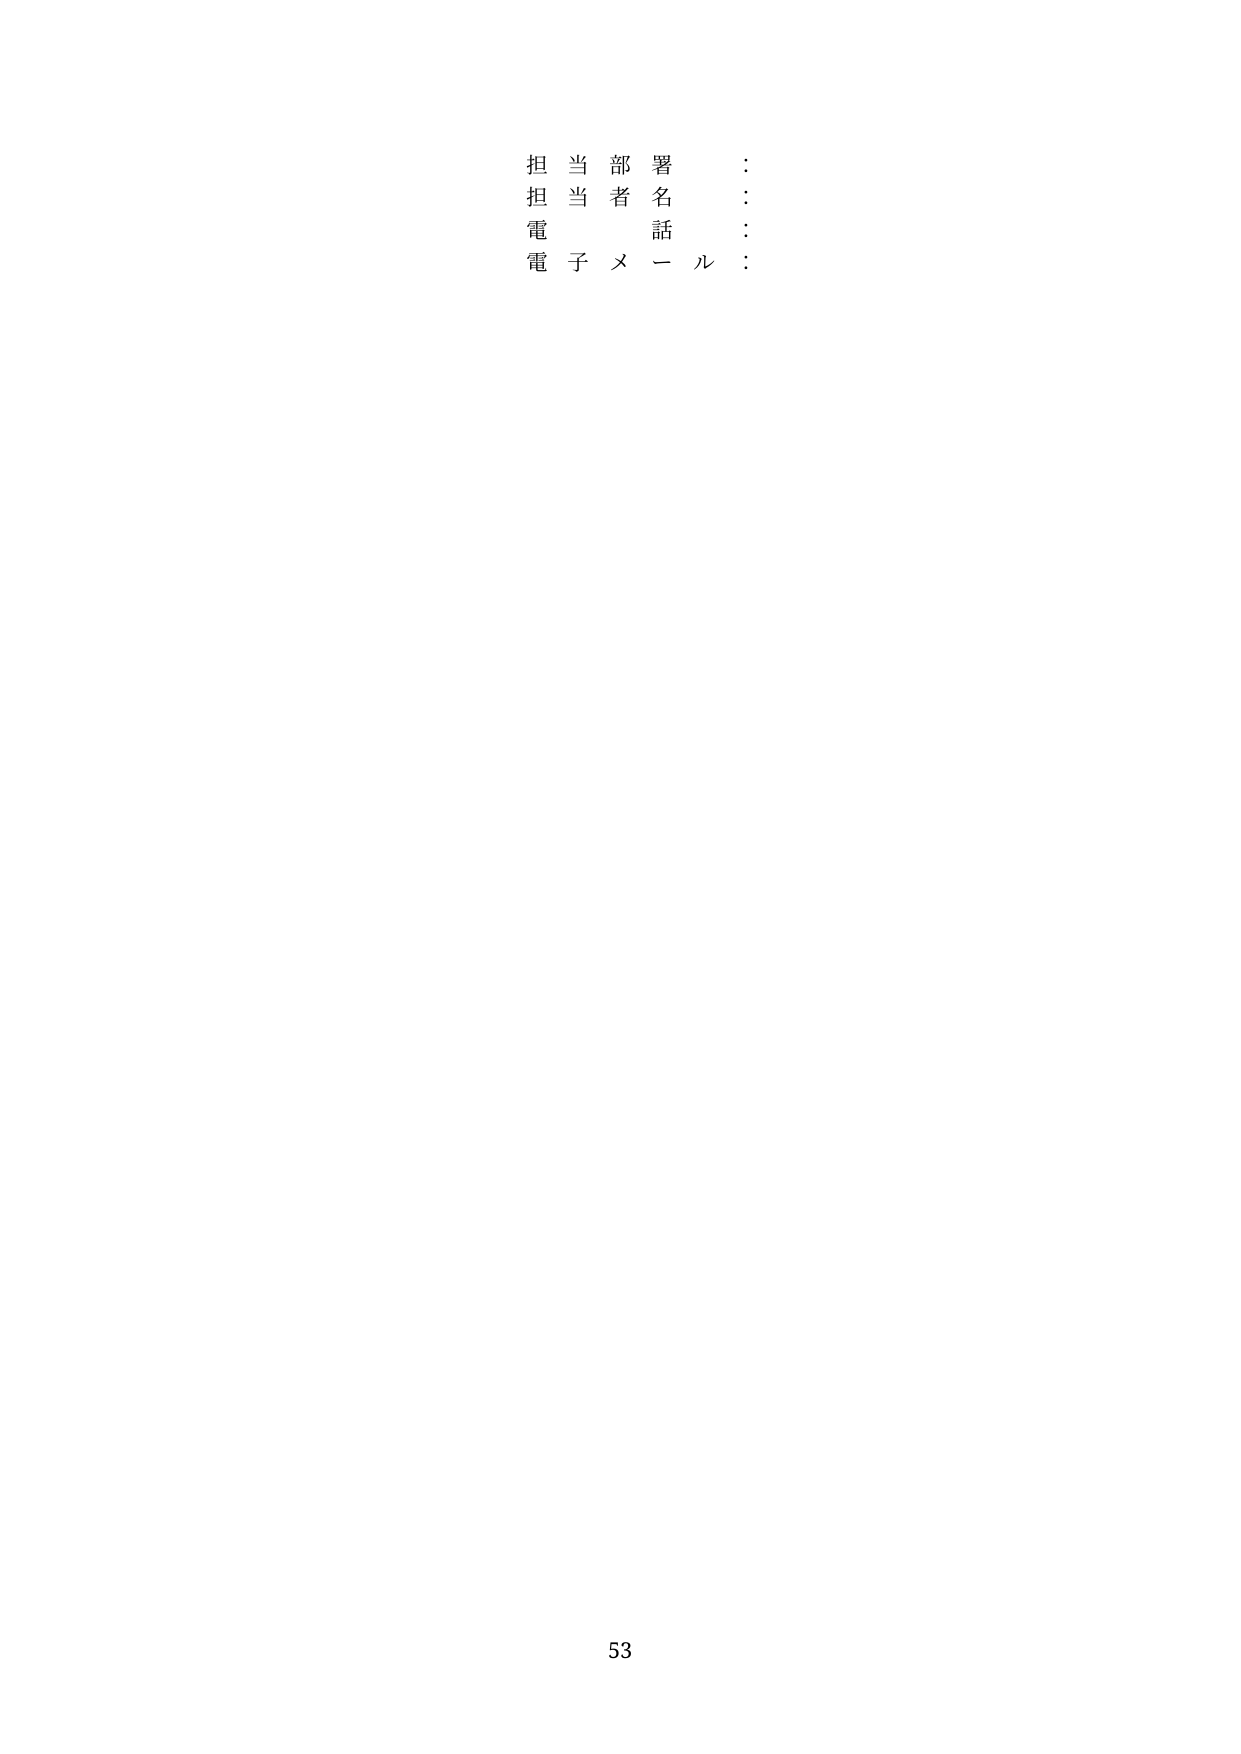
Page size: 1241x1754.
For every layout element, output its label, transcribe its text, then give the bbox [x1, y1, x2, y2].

text 電 話 ： [149, 212, 1091, 245]
text 担当部署 ： [485, 148, 1091, 180]
text 担当者名 ： [149, 180, 1091, 212]
text 電子メール： [149, 245, 1091, 277]
